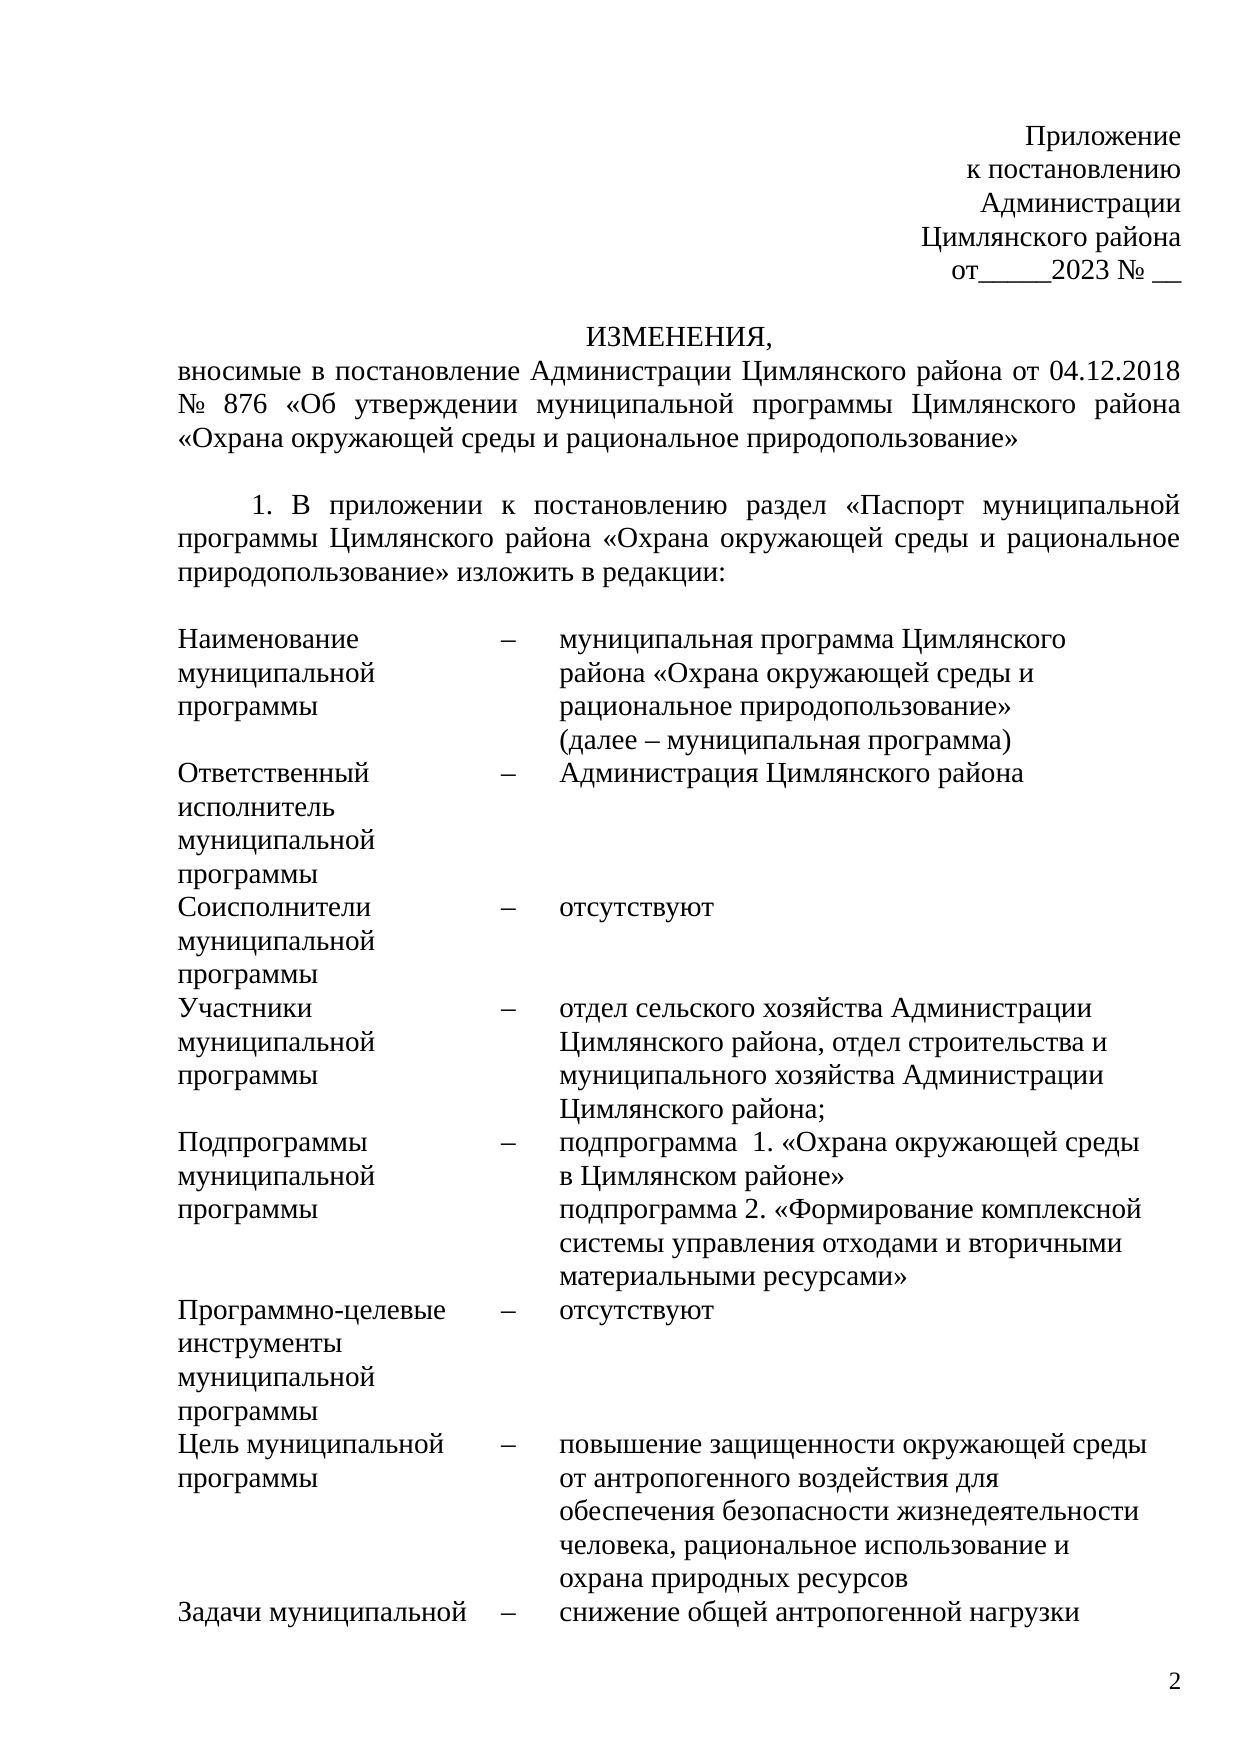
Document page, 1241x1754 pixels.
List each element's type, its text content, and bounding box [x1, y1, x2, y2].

table_cell Соисполнители муниципальной программы [171, 890, 495, 990]
table_cell Администрация Цимлянского района [553, 755, 1161, 889]
table_header Наименование муниципальной программы [171, 621, 495, 755]
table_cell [171, 1594, 495, 1627]
text от_____2023 № __ [839, 252, 1181, 286]
text ИЗМЕНЕНИЯ, [177, 319, 1181, 353]
table_cell Цель муниципальной программы [171, 1426, 495, 1594]
table_cell – [495, 1594, 553, 1627]
table_cell – [495, 1426, 553, 1594]
table_cell подпрограмма 1. «Охрана окружающей среды в Цимлянском районе» подпрограмма 2. «Формирование комплексной системы управления отходами и вторичными материальными ресурсами» [553, 1124, 1161, 1292]
table_header муниципальная программа Цимлянского района «Охрана окружающей среды и рациональное природопользование» (далее – муниципальная программа) [553, 621, 1161, 755]
table_cell – [495, 890, 553, 990]
table_cell – [495, 1292, 553, 1426]
text вносимые в постановление Администрации Цимлянского района от 04.12.2018 № 876 «Об утверждении муниципальной программы Цимлянского района «Охрана окружающей среды и рациональное природопользование» [177, 353, 1181, 453]
table_cell повышение защищенности окружающей среды от антропогенного воздействия для обеспечения безопасности жизнедеятельности человека, рациональное использование и охрана природных ресурсов [553, 1426, 1161, 1594]
table_cell Программно-целевые инструменты муниципальной программы [171, 1292, 495, 1426]
table_cell – [495, 1124, 553, 1292]
table_cell отдел сельского хозяйства Администрации Цимлянского района, отдел строительства и муниципального хозяйства Администрации Цимлянского района; [553, 990, 1161, 1124]
table_cell отсутствуют [553, 890, 1161, 990]
text 1. В приложении к постановлению раздел «Паспорт муниципальной программы Цимлянского района «Охрана окружающей среды и рациональное природопользование» изложить в редакции: [177, 487, 1181, 588]
table_cell – [495, 990, 553, 1124]
table_cell отсутствуют [553, 1292, 1161, 1426]
text к постановлению Администрации Цимлянского района [839, 152, 1181, 252]
table_header – [495, 621, 553, 755]
table_cell Ответственный исполнитель муниципальной программы [171, 755, 495, 889]
table_cell Участники муниципальной программы [171, 990, 495, 1124]
table_cell Подпрограммы муниципальной программы [171, 1124, 495, 1292]
text Приложение [839, 118, 1181, 152]
table_cell – [495, 755, 553, 889]
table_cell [553, 1594, 1161, 1627]
